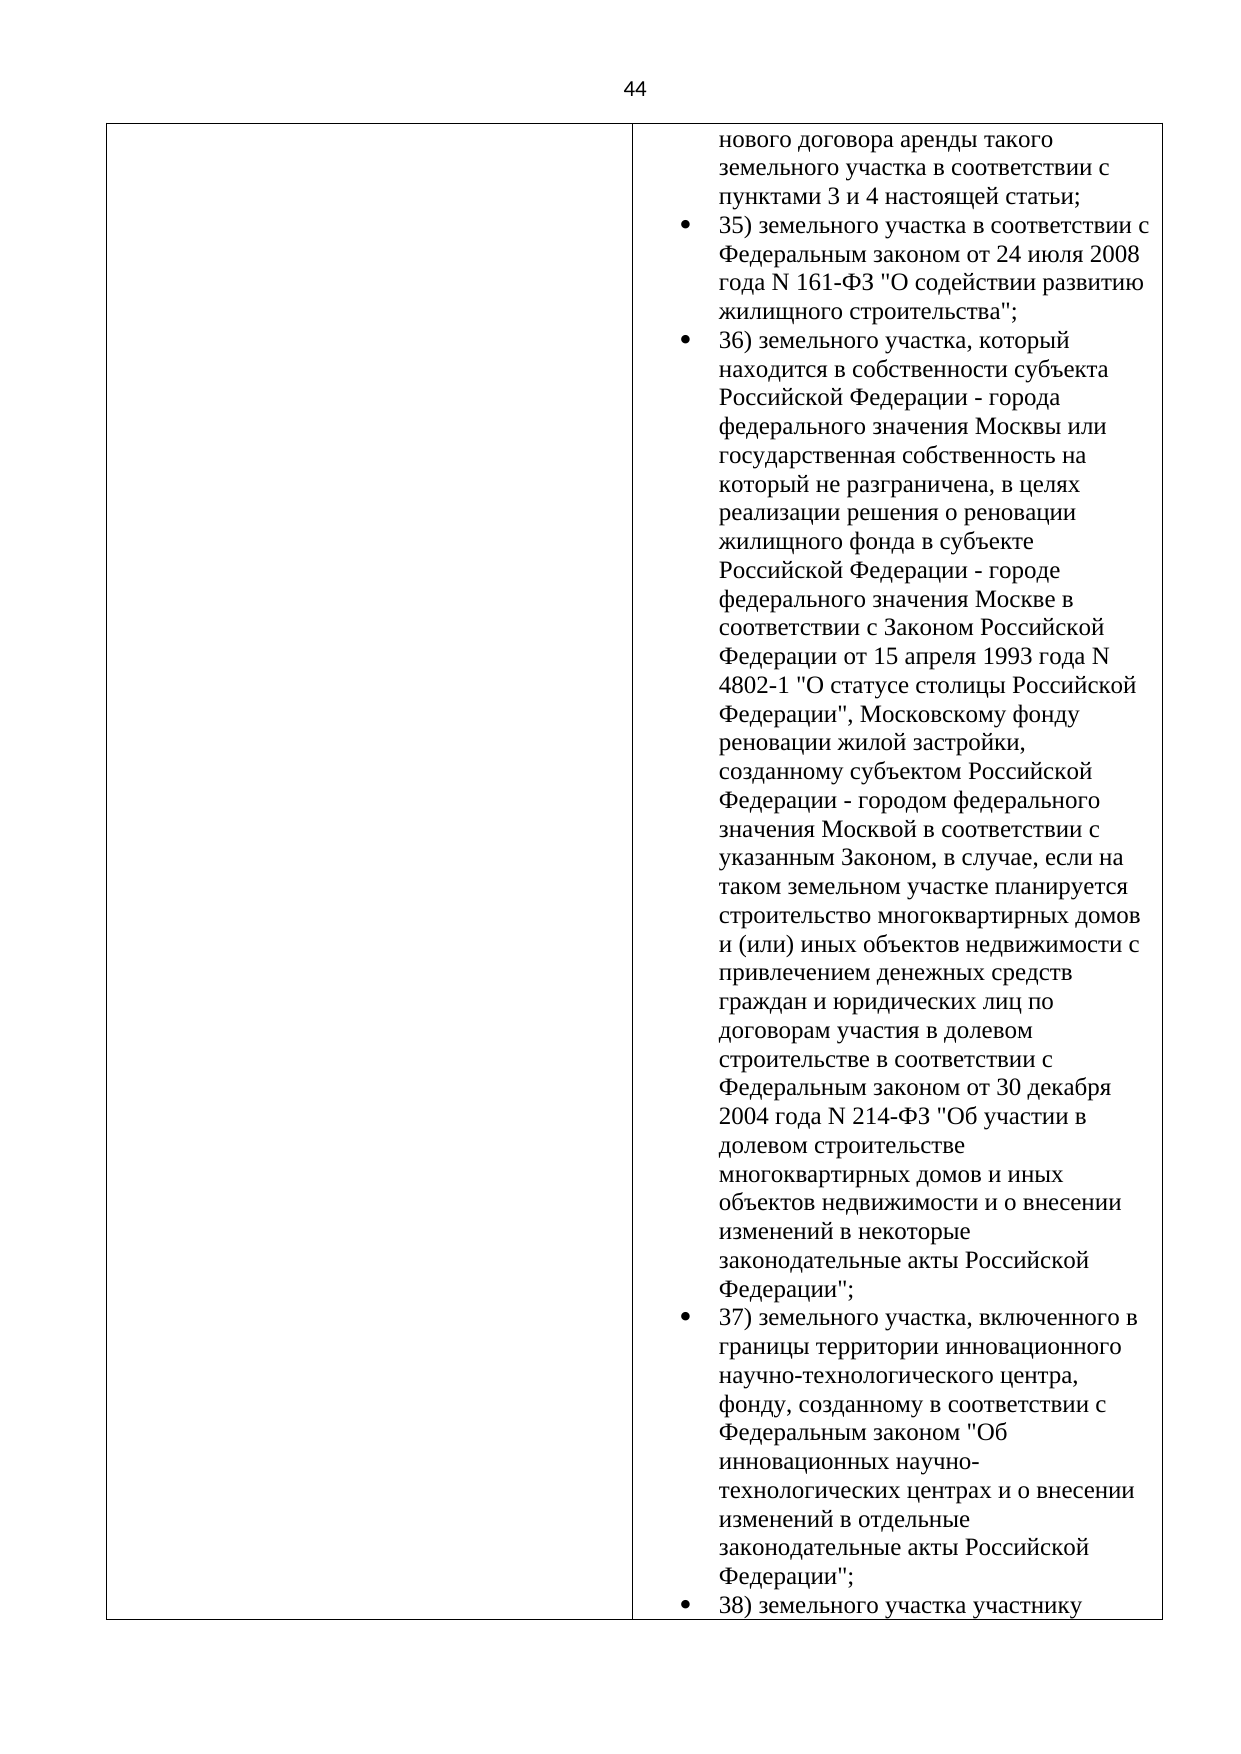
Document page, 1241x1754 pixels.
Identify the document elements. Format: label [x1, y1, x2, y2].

table_cell [633, 124, 1162, 1619]
table_cell [107, 124, 632, 1619]
